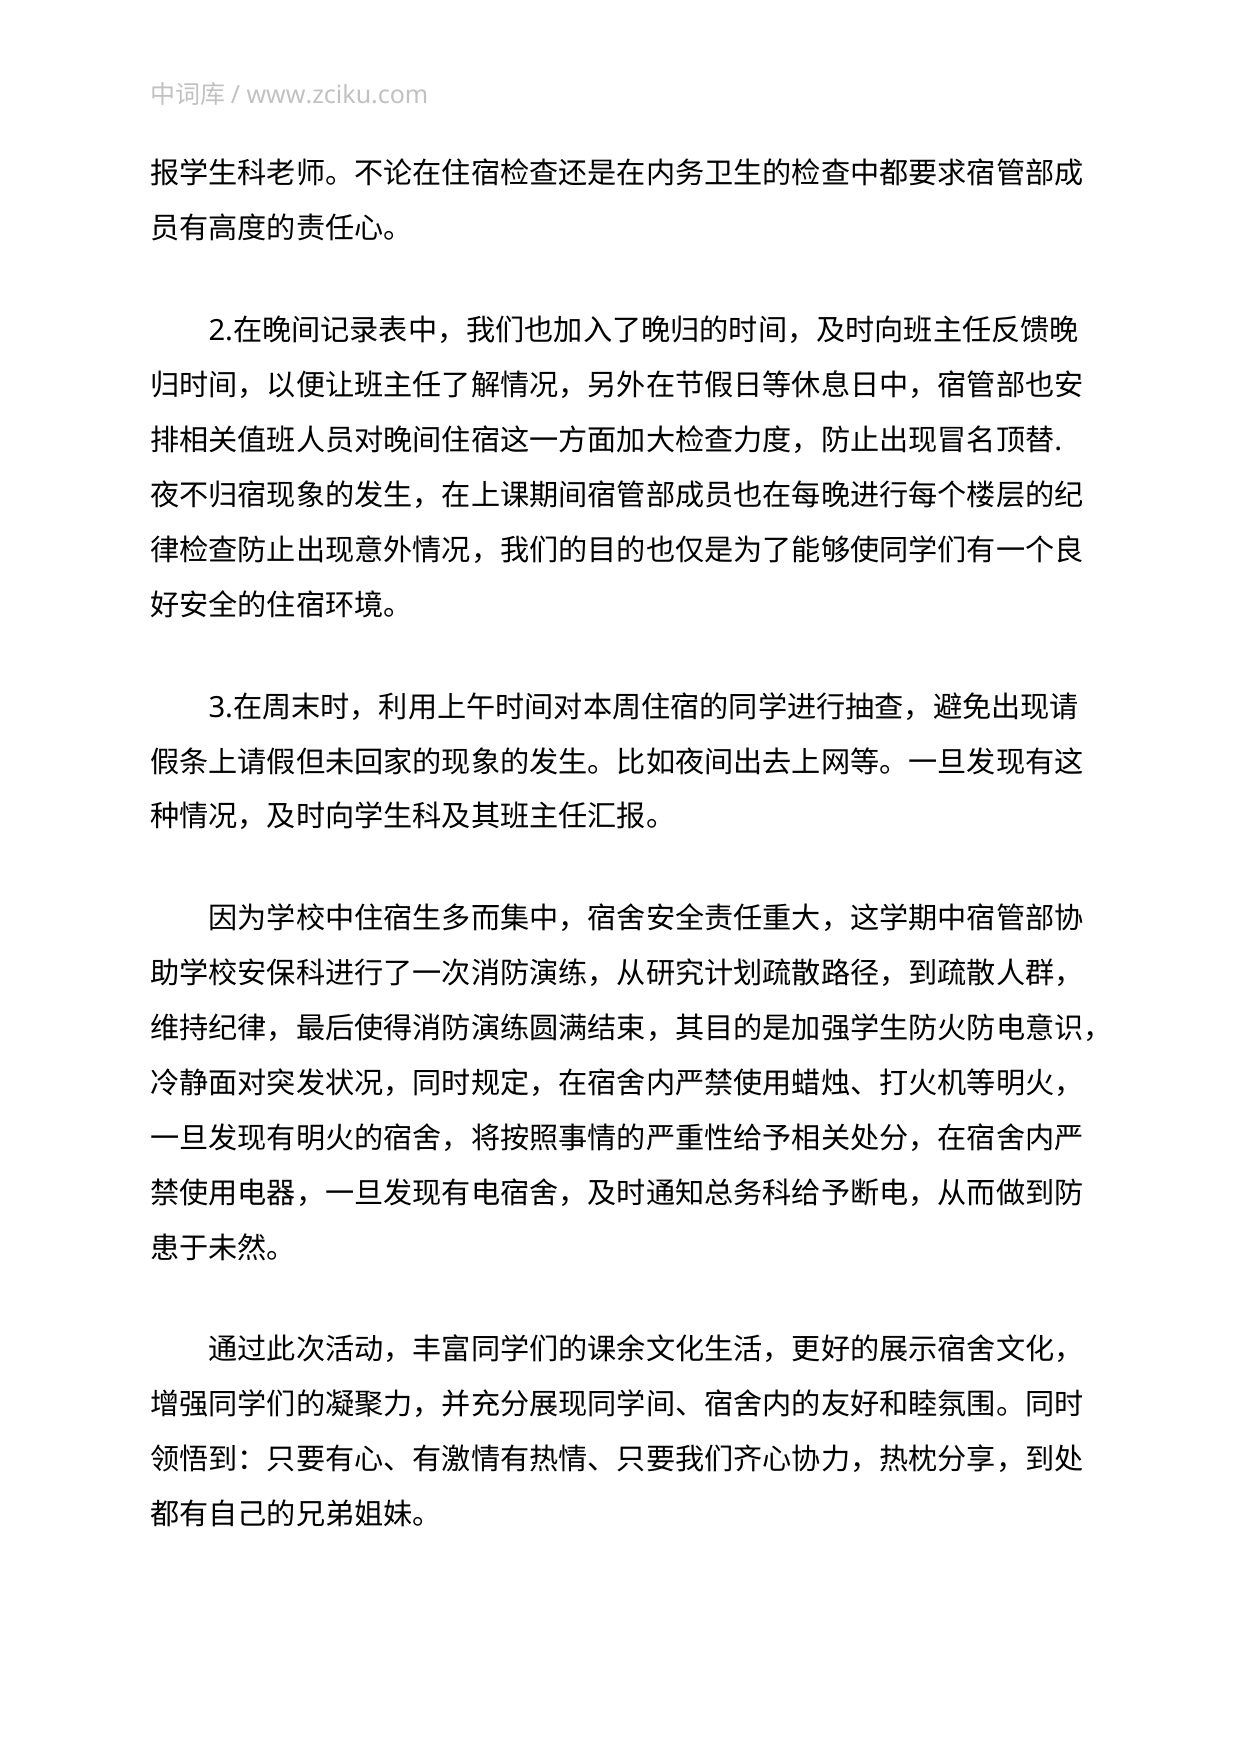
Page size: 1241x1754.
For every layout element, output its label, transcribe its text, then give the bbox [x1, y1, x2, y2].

text 通过此次活动，丰富同学们的课余文化生活，更好的展示宿舍文化，增强同学们的凝聚力，并充分展现同学间、宿舍内的友好和睦氛围。同时领悟到：只要有心、有激情有热情、只要我们齐心协力，热枕分享，到处都有自己的兄弟姐妹。 [150, 1326, 1090, 1533]
text 2.在晚间记录表中，我们也加入了晚归的时间，及时向班主任反馈晚归时间，以便让班主任了解情况，另外在节假日等休息日中，宿管部也安排相关值班人员对晚间住宿这一方面加大检查力度，防止出现冒名顶替.夜不归宿现象的发生，在上课期间宿管部成员也在每晚进行每个楼层的纪律检查防止出现意外情况，我们的目的也仅是为了能够使同学们有一个良好安全的住宿环境。 [150, 307, 1090, 624]
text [150, 150, 1090, 247]
text 因为学校中住宿生多而集中，宿舍安全责任重大，这学期中宿管部协助学校安保科进行了一次消防演练，从研究计划疏散路径，到疏散人群，维持纪律，最后使得消防演练圆满结束，其目的是加强学生防火防电意识，冷静面对突发状况，同时规定，在宿舍内严禁使用蜡烛、打火机等明火，一旦发现有明火的宿舍，将按照事情的严重性给予相关处分，在宿舍内严禁使用电器，一旦发现有电宿舍，及时通知总务科给予断电，从而做到防患于未然。 [150, 895, 1090, 1266]
text 3.在周末时，利用上午时间对本周住宿的同学进行抽查，避免出现请假条上请假但未回家的现象的发生。比如夜间出去上网等。一旦发现有这种情况，及时向学生科及其班主任汇报。 [150, 683, 1090, 835]
